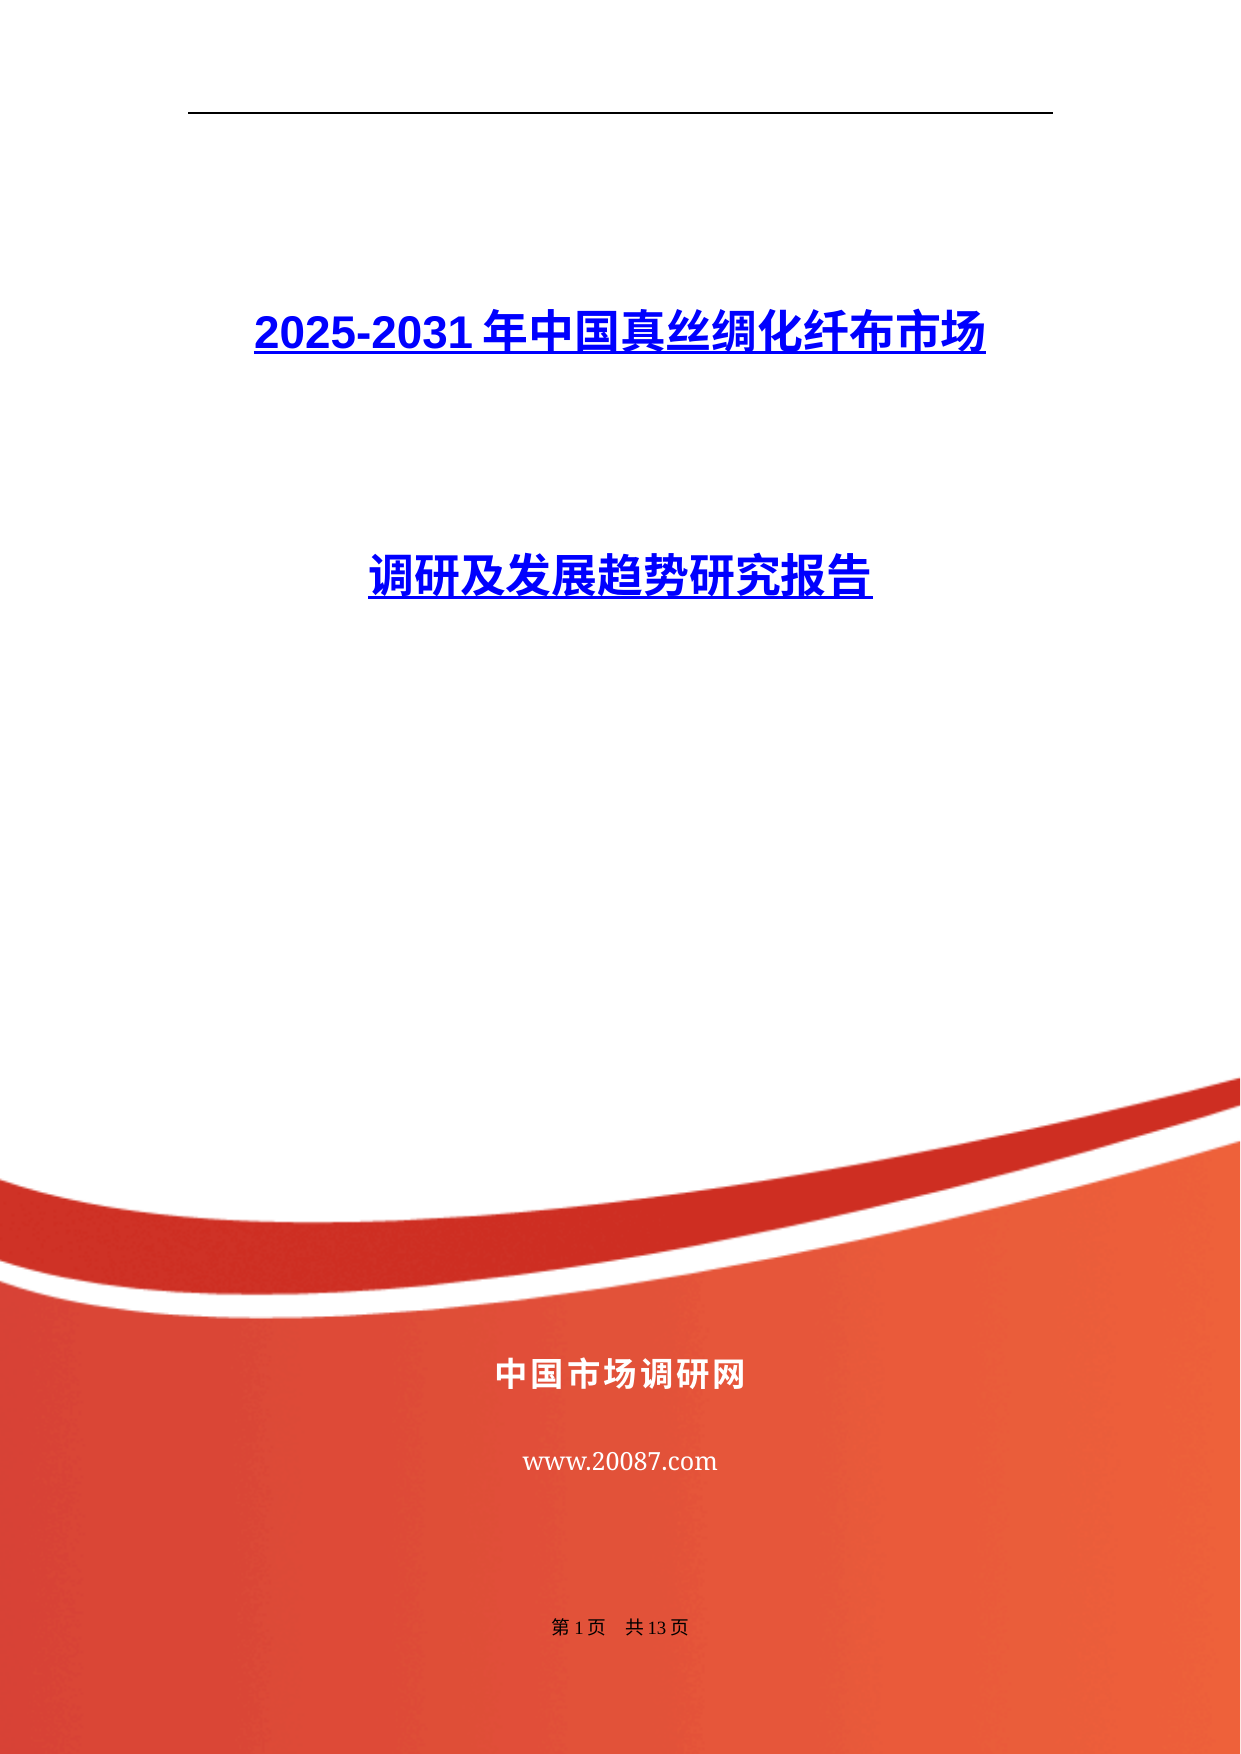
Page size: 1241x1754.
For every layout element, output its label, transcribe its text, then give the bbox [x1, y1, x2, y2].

picture [0, 1006, 1241, 1754]
text www.20087.com [187, 1428, 1053, 1493]
subtitle 中国市场调研网 [187, 1339, 1053, 1404]
table_header 2025-2031年中国真丝绸化纤布市场调研及发展趋势研究报告 [188, 207, 1053, 773]
